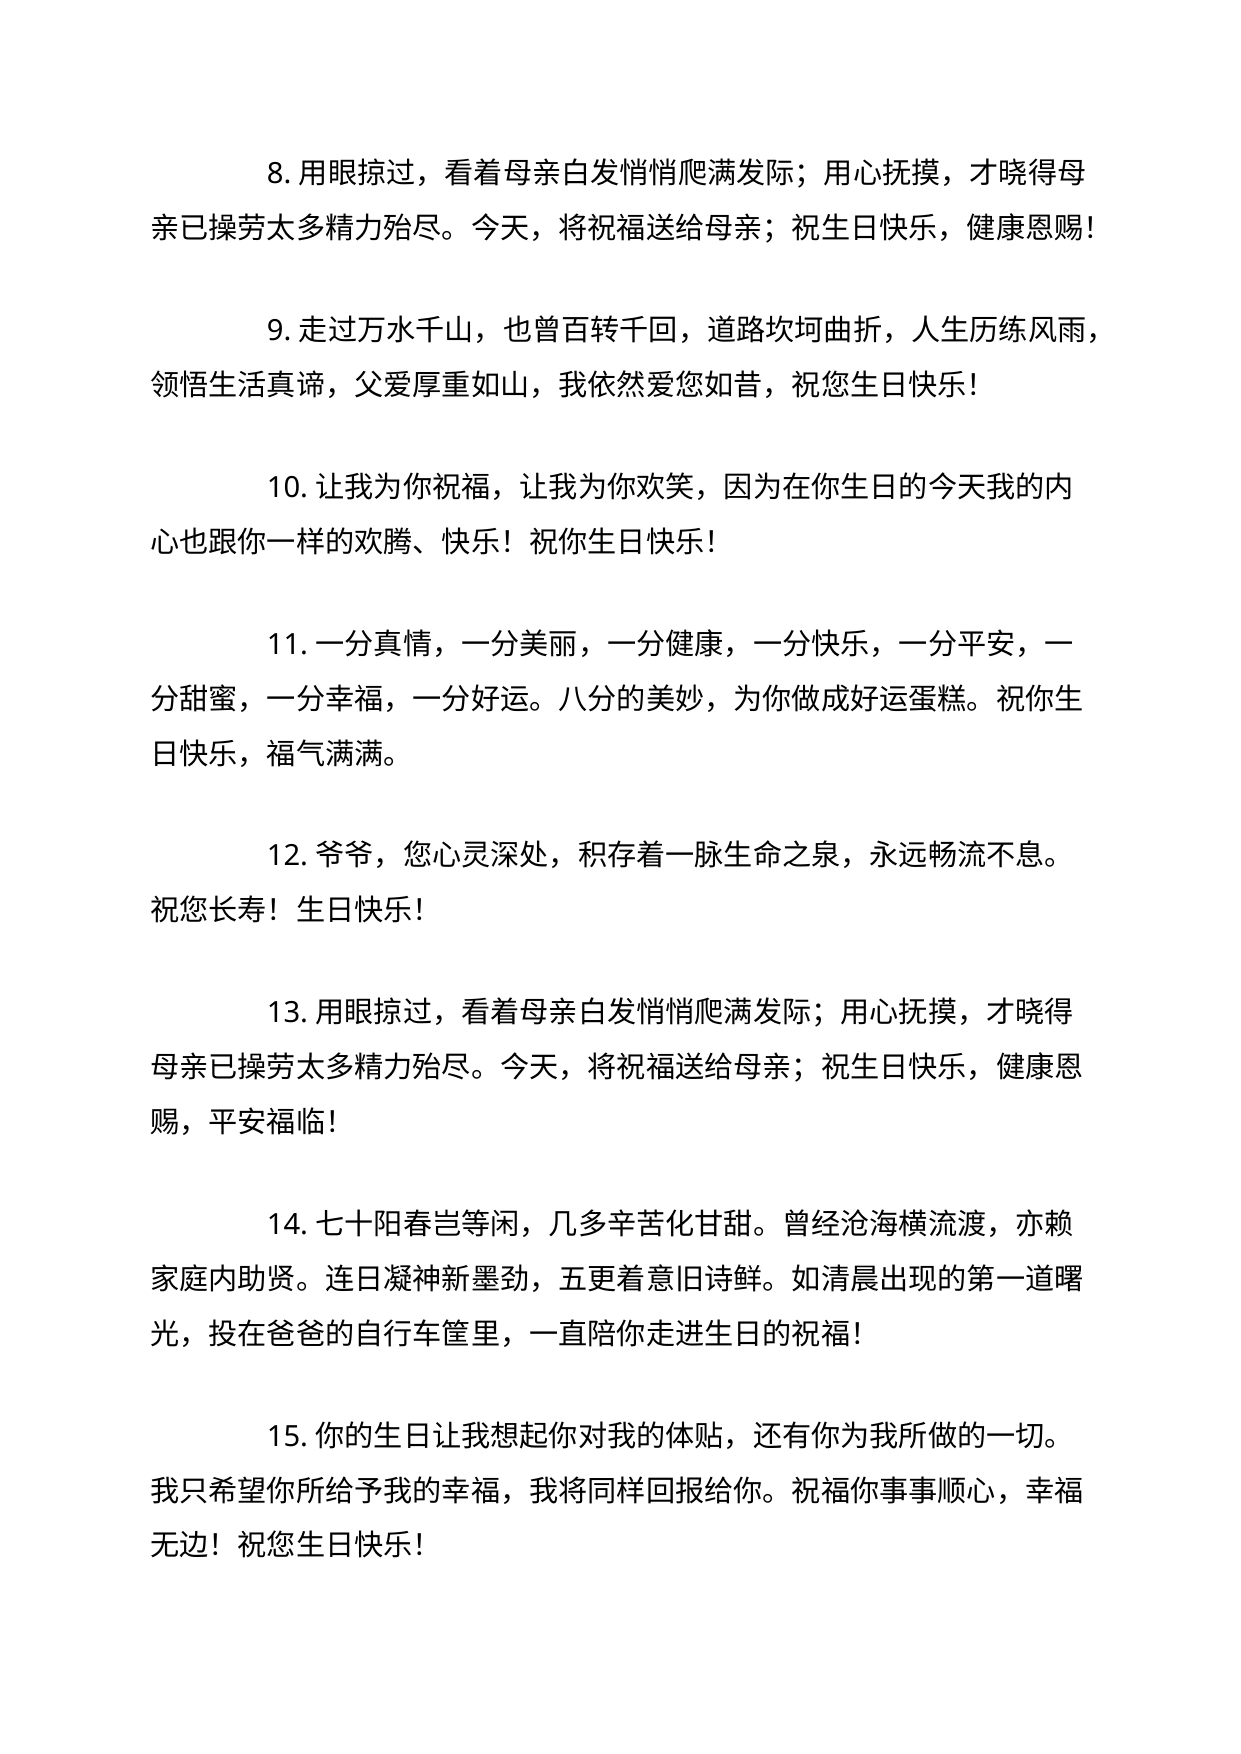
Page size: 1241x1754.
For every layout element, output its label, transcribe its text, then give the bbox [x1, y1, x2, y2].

text 15. 你的生日让我想起你对我的体贴，还有你为我所做的一切。我只希望你所给予我的幸福，我将同样回报给你。祝福你事事顺心，幸福无边！祝您生日快乐！ [150, 1412, 1090, 1564]
text 10. 让我为你祝福，让我为你欢笑，因为在你生日的今天我的内心也跟你一样的欢腾、快乐！祝你生日快乐！ [150, 463, 1090, 561]
text 11. 一分真情，一分美丽，一分健康，一分快乐，一分平安，一分甜蜜，一分幸福，一分好运。八分的美妙，为你做成好运蛋糕。祝你生日快乐，福气满满。 [150, 620, 1090, 772]
text 14. 七十阳春岂等闲，几多辛苦化甘甜。曾经沧海横流渡，亦赖家庭内助贤。连日凝神新墨劲，五更着意旧诗鲜。如清晨出现的第一道曙光，投在爸爸的自行车筐里，一直陪你走进生日的祝福！ [150, 1200, 1090, 1353]
text 9. 走过万水千山，也曾百转千回，道路坎坷曲折，人生历练风雨，领悟生活真谛，父爱厚重如山，我依然爱您如昔，祝您生日快乐！ [150, 307, 1090, 404]
text 8. 用眼掠过，看着母亲白发悄悄爬满发际；用心抚摸，才晓得母亲已操劳太多精力殆尽。今天，将祝福送给母亲；祝生日快乐，健康恩赐！ [150, 150, 1090, 247]
text 13. 用眼掠过，看着母亲白发悄悄爬满发际；用心抚摸，才晓得母亲已操劳太多精力殆尽。今天，将祝福送给母亲；祝生日快乐，健康恩赐，平安福临！ [150, 989, 1090, 1141]
text 12. 爷爷，您心灵深处，积存着一脉生命之泉，永远畅流不息。祝您长寿！生日快乐！ [150, 832, 1090, 929]
